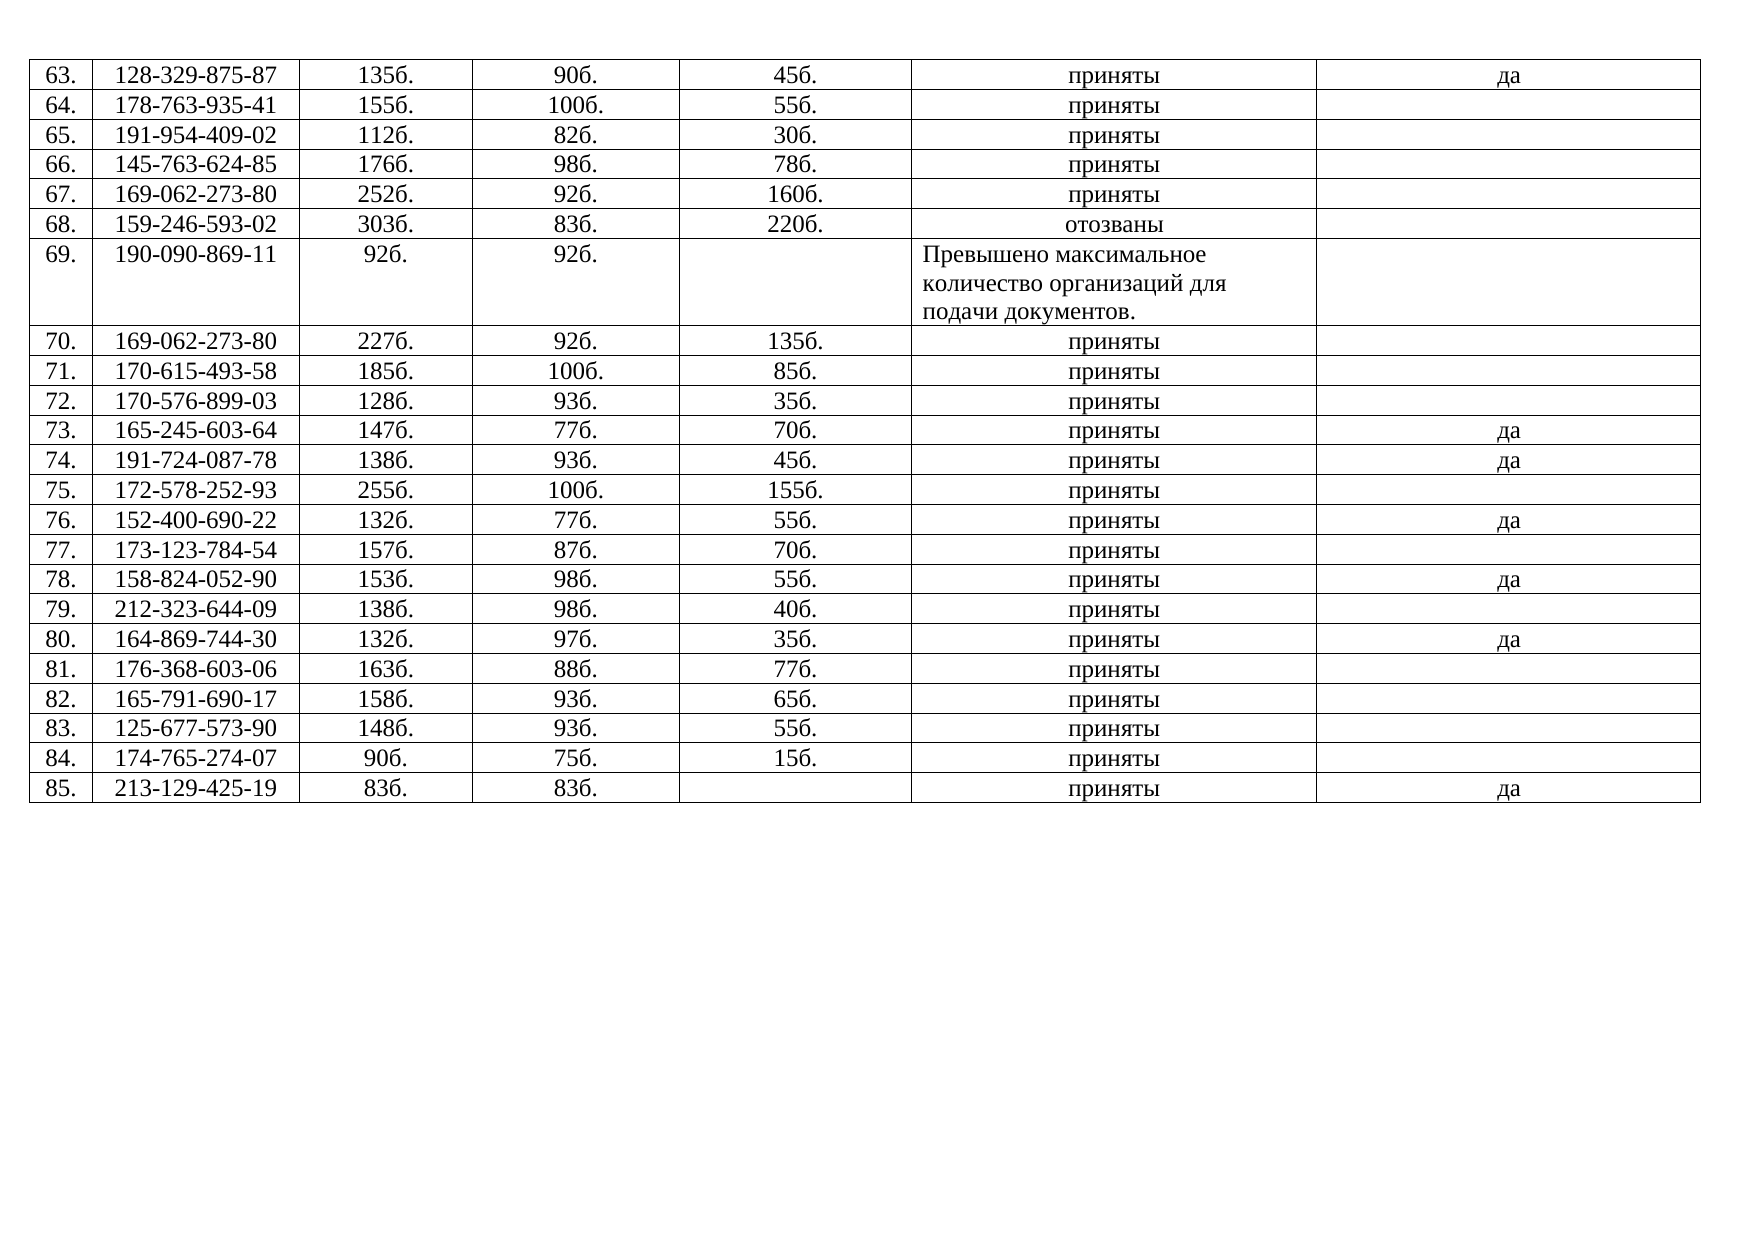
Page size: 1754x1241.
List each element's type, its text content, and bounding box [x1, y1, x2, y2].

table_cell приняты [912, 179, 1316, 208]
table_cell 303б. [300, 209, 472, 238]
table_cell 69. [30, 239, 92, 325]
table_cell [680, 773, 911, 802]
table_cell приняты [912, 714, 1316, 742]
table_cell 98б. [473, 565, 679, 593]
table_cell 68. [30, 209, 92, 238]
table_cell 77. [30, 535, 92, 563]
table_cell 155б. [300, 90, 472, 119]
table_cell 227б. [300, 326, 472, 355]
table_cell 75. [30, 475, 92, 504]
table_cell [1317, 714, 1700, 742]
table_cell [1317, 475, 1700, 504]
table_cell [1317, 179, 1700, 208]
table_cell [680, 239, 911, 325]
table_cell 163б. [300, 654, 472, 683]
table_cell 164-869-744-30 [93, 624, 299, 653]
table_cell 80. [30, 624, 92, 653]
table_cell 178-763-935-41 [93, 90, 299, 119]
table_cell 93б. [473, 684, 679, 712]
table_cell приняты [912, 594, 1316, 623]
table_cell да [1317, 505, 1700, 534]
table_cell приняты [912, 773, 1316, 802]
table_cell 75б. [473, 743, 679, 772]
table_cell 170-576-899-03 [93, 386, 299, 414]
table_cell 83б. [300, 773, 472, 802]
table_cell 93б. [473, 386, 679, 414]
table_cell 125-677-573-90 [93, 714, 299, 742]
table_cell 78. [30, 565, 92, 593]
table_cell 100б. [473, 475, 679, 504]
table_cell 185б. [300, 356, 472, 385]
table_cell 70б. [680, 535, 911, 563]
table_cell 72. [30, 386, 92, 414]
table_cell 74. [30, 445, 92, 474]
table_cell 132б. [300, 505, 472, 534]
table_cell 212-323-644-09 [93, 594, 299, 623]
table_cell да [1317, 624, 1700, 653]
table_cell [1317, 150, 1700, 178]
table_cell приняты [912, 60, 1316, 89]
table_cell приняты [912, 654, 1316, 683]
table_cell 169-062-273-80 [93, 326, 299, 355]
table_cell 190-090-869-11 [93, 239, 299, 325]
table_cell приняты [912, 356, 1316, 385]
table_cell 100б. [473, 90, 679, 119]
table_cell 76. [30, 505, 92, 534]
table_cell 128-329-875-87 [93, 60, 299, 89]
table_cell 30б. [680, 120, 911, 148]
table_cell 64. [30, 90, 92, 119]
table_cell 83б. [473, 773, 679, 802]
table_cell [1317, 90, 1700, 119]
table_cell приняты [912, 445, 1316, 474]
table_cell да [1317, 773, 1700, 802]
table_cell 152-400-690-22 [93, 505, 299, 534]
table_cell 78б. [680, 150, 911, 178]
table_cell 92б. [300, 239, 472, 325]
table_cell 85. [30, 773, 92, 802]
table_cell 55б. [680, 565, 911, 593]
table_cell 169-062-273-80 [93, 179, 299, 208]
table_cell приняты [912, 416, 1316, 444]
table_cell 135б. [300, 60, 472, 89]
table_cell 92б. [473, 326, 679, 355]
table_cell приняты [912, 90, 1316, 119]
table_cell 63. [30, 60, 92, 89]
table_cell 98б. [473, 150, 679, 178]
table_cell 82. [30, 684, 92, 712]
table_cell 165-791-690-17 [93, 684, 299, 712]
table_cell 172-578-252-93 [93, 475, 299, 504]
table_cell 159-246-593-02 [93, 209, 299, 238]
table_cell 92б. [473, 179, 679, 208]
table_cell приняты [912, 535, 1316, 563]
table_cell 66. [30, 150, 92, 178]
table_cell 158-824-052-90 [93, 565, 299, 593]
table_cell 135б. [680, 326, 911, 355]
table_cell 90б. [473, 60, 679, 89]
table_cell 176-368-603-06 [93, 654, 299, 683]
table_cell 90б. [300, 743, 472, 772]
table_cell приняты [912, 150, 1316, 178]
table_cell 158б. [300, 684, 472, 712]
table_cell 92б. [473, 239, 679, 325]
table_cell [1317, 239, 1700, 325]
table_cell 85б. [680, 356, 911, 385]
table_cell 98б. [473, 594, 679, 623]
table_cell 55б. [680, 90, 911, 119]
table_cell [1317, 386, 1700, 414]
table_cell [1317, 356, 1700, 385]
table_cell 84. [30, 743, 92, 772]
table_cell 191-954-409-02 [93, 120, 299, 148]
table_cell приняты [912, 565, 1316, 593]
table_cell приняты [912, 505, 1316, 534]
table_cell да [1317, 416, 1700, 444]
table_cell 15б. [680, 743, 911, 772]
table_cell да [1317, 565, 1700, 593]
table_cell 160б. [680, 179, 911, 208]
table_cell отозваны [912, 209, 1316, 238]
table_cell [1317, 743, 1700, 772]
table_cell 71. [30, 356, 92, 385]
table_cell 97б. [473, 624, 679, 653]
table_cell 45б. [680, 445, 911, 474]
table_cell 138б. [300, 594, 472, 623]
table_cell 65б. [680, 684, 911, 712]
table_cell 173-123-784-54 [93, 535, 299, 563]
table_cell 35б. [680, 386, 911, 414]
table_cell 165-245-603-64 [93, 416, 299, 444]
table_cell 70б. [680, 416, 911, 444]
table_cell 153б. [300, 565, 472, 593]
table_cell 213-129-425-19 [93, 773, 299, 802]
table_cell 35б. [680, 624, 911, 653]
table_cell 148б. [300, 714, 472, 742]
table_cell [1317, 684, 1700, 712]
table_cell 83. [30, 714, 92, 742]
table_cell 77б. [473, 416, 679, 444]
table_cell 147б. [300, 416, 472, 444]
table_cell 45б. [680, 60, 911, 89]
table_cell 87б. [473, 535, 679, 563]
table_cell 157б. [300, 535, 472, 563]
table_cell 73. [30, 416, 92, 444]
table_cell 170-615-493-58 [93, 356, 299, 385]
table_cell 132б. [300, 624, 472, 653]
table_cell 93б. [473, 445, 679, 474]
table_cell 100б. [473, 356, 679, 385]
table_cell 138б. [300, 445, 472, 474]
table_cell 40б. [680, 594, 911, 623]
table_cell 145-763-624-85 [93, 150, 299, 178]
table_cell 79. [30, 594, 92, 623]
table_cell 65. [30, 120, 92, 148]
table_cell 83б. [473, 209, 679, 238]
table_cell 88б. [473, 654, 679, 683]
table_cell приняты [912, 684, 1316, 712]
table_cell 252б. [300, 179, 472, 208]
table_cell [1317, 654, 1700, 683]
table_cell 112б. [300, 120, 472, 148]
table_cell 220б. [680, 209, 911, 238]
table_cell Превышено максимальное количество организаций для подачи документов. [912, 239, 1316, 325]
table_cell [1317, 326, 1700, 355]
table_cell 82б. [473, 120, 679, 148]
table_cell приняты [912, 386, 1316, 414]
table_cell [1317, 594, 1700, 623]
table_cell 70. [30, 326, 92, 355]
table_cell 174-765-274-07 [93, 743, 299, 772]
table_cell 81. [30, 654, 92, 683]
table_cell да [1317, 60, 1700, 89]
table_cell 176б. [300, 150, 472, 178]
table_cell 155б. [680, 475, 911, 504]
table_cell 55б. [680, 505, 911, 534]
table_cell приняты [912, 743, 1316, 772]
table_cell [1317, 120, 1700, 148]
table_cell приняты [912, 120, 1316, 148]
table_cell 77б. [680, 654, 911, 683]
table_cell 255б. [300, 475, 472, 504]
table_cell приняты [912, 326, 1316, 355]
table_cell [1317, 535, 1700, 563]
table_cell приняты [912, 624, 1316, 653]
table_cell 67. [30, 179, 92, 208]
table_cell 191-724-087-78 [93, 445, 299, 474]
table_cell 128б. [300, 386, 472, 414]
table_cell [1317, 209, 1700, 238]
table_cell 55б. [680, 714, 911, 742]
table_cell 77б. [473, 505, 679, 534]
table_cell 93б. [473, 714, 679, 742]
table_cell приняты [912, 475, 1316, 504]
table_cell да [1317, 445, 1700, 474]
